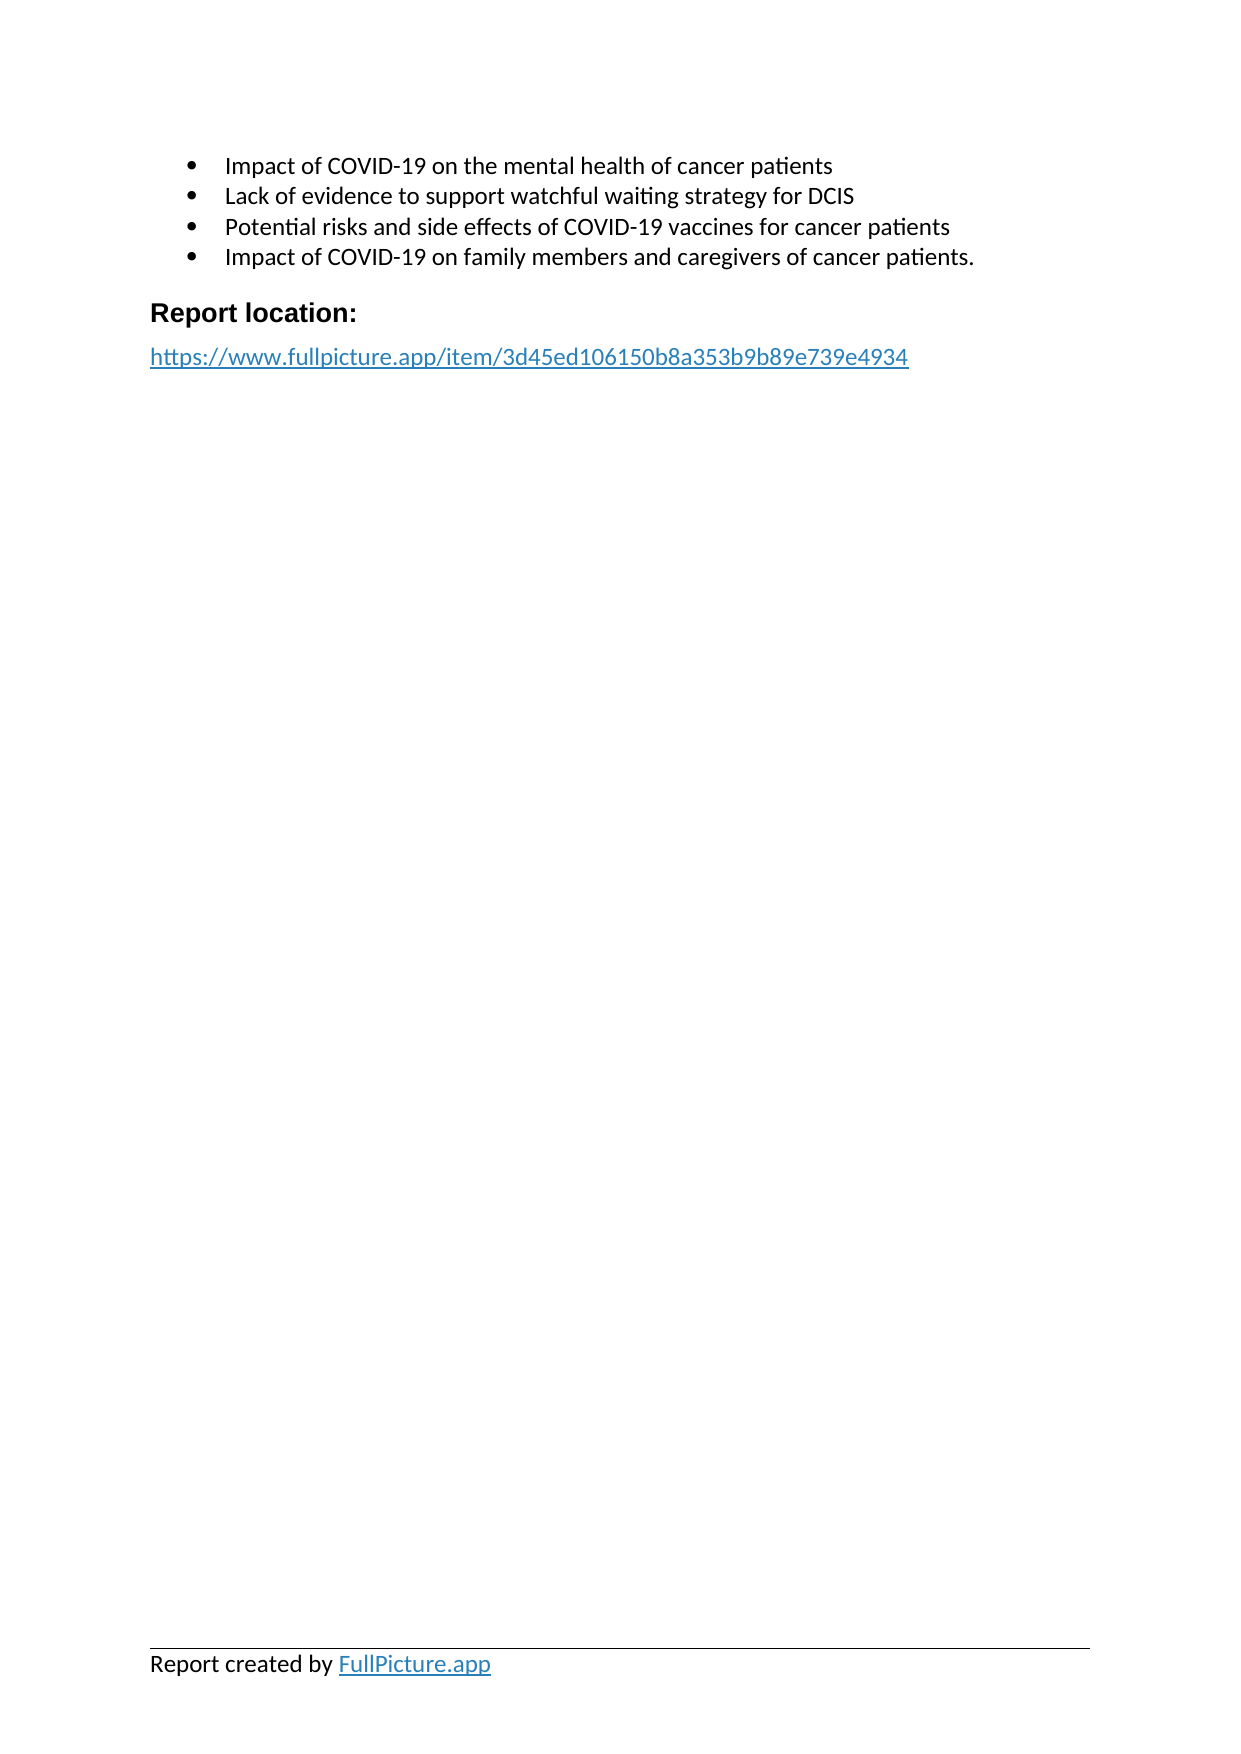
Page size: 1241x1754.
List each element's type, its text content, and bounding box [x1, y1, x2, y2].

subtitle Report location: [150, 297, 1090, 328]
list Lack of evidence to support watchful waiting strategy for DCIS [187, 181, 1090, 211]
list Impact of COVID-19 on the mental health of cancer patients [187, 150, 1090, 181]
text https://www.fullpicture.app/item/3d45ed106150b8a353b9b89e739e4934 [150, 341, 1090, 371]
list Potential risks and side effects of COVID-19 vaccines for cancer patients [187, 211, 1090, 242]
list Impact of COVID-19 on family members and caregivers of cancer patients. [187, 242, 1090, 272]
